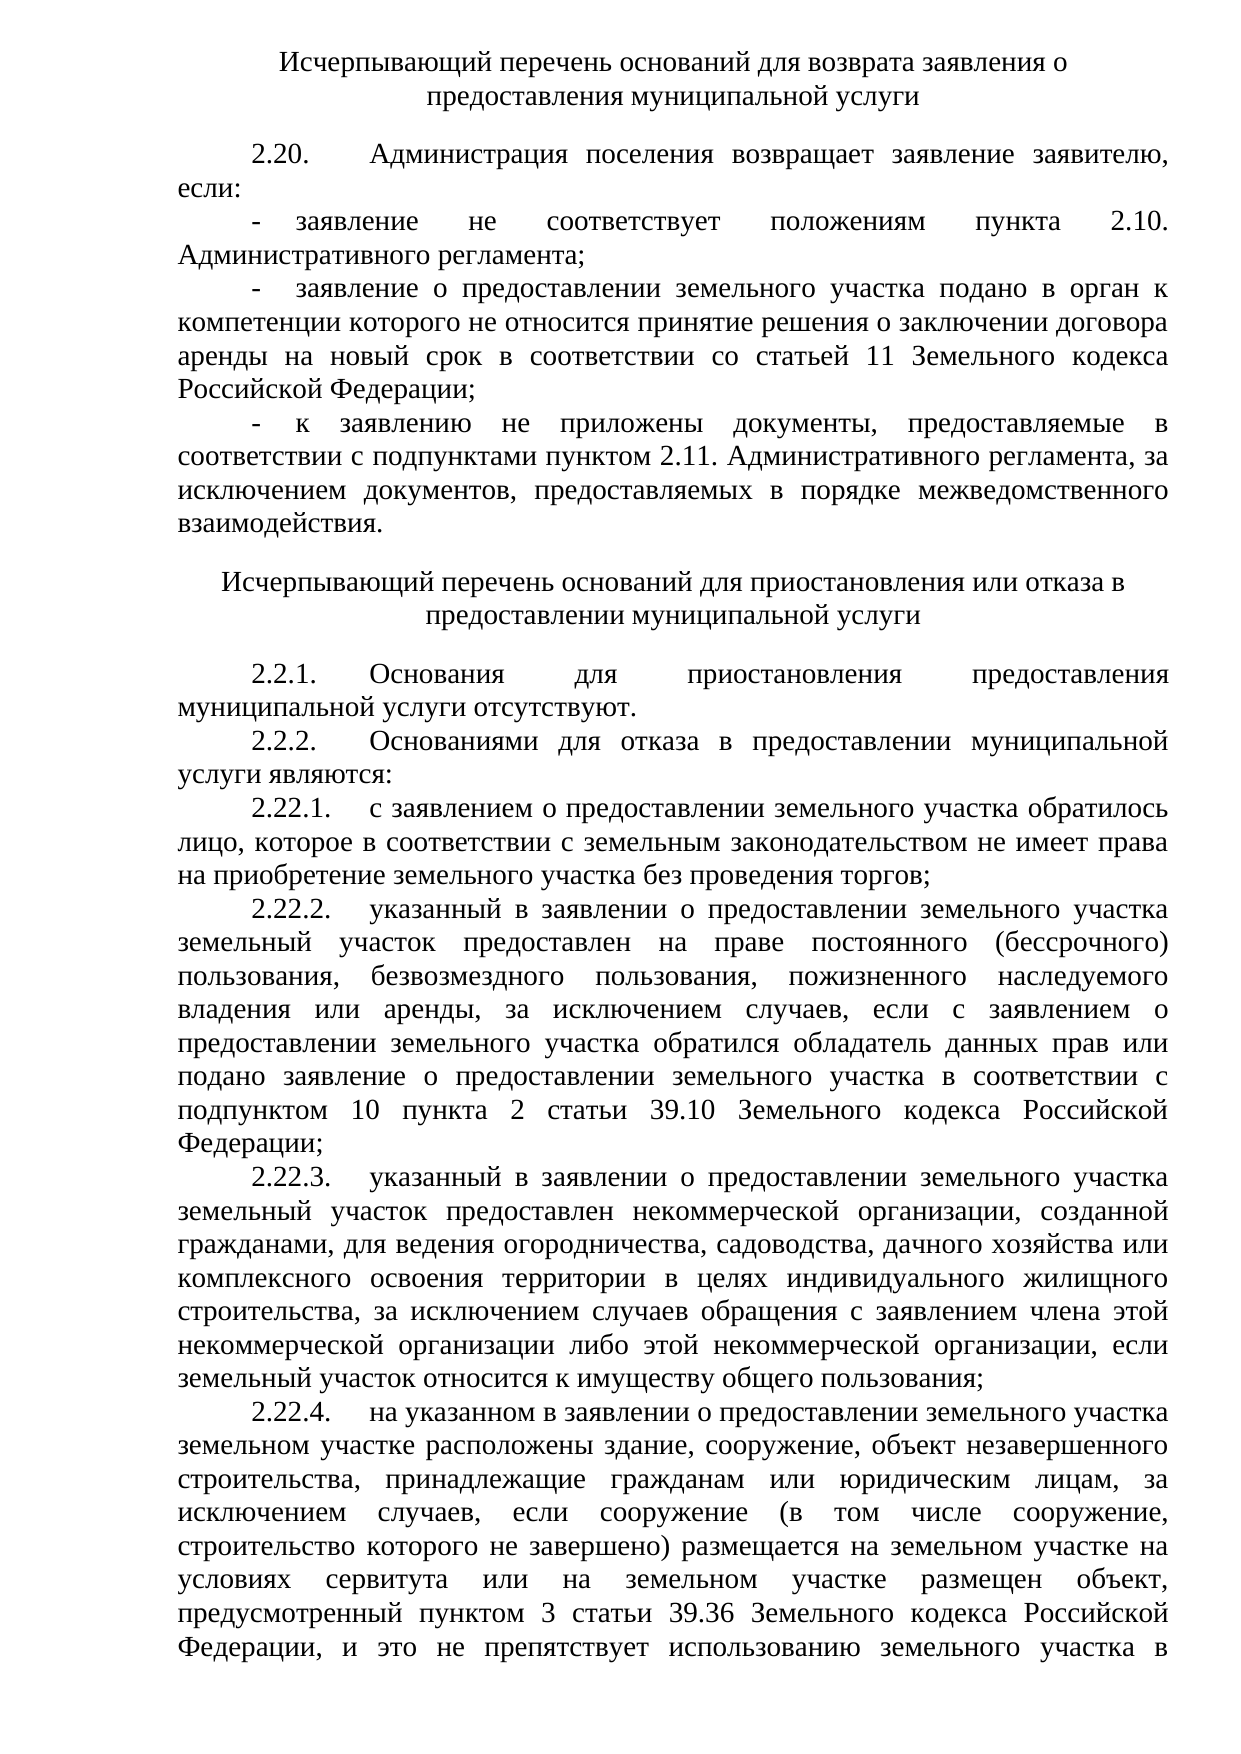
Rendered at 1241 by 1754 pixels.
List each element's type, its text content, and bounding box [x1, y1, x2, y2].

text - к заявлению не приложены документы, предоставляемые в соответствии с подпунктами пунктом 2.11. Административного регламента, за исключением документов, предоставляемых в порядке межведомственного взаимодействия. [177, 405, 1169, 539]
text 2.22.1. с заявлением о предоставлении земельного участка обратилось лицо, которое в соответствии с земельным законодательством не имеет права на приобретение земельного участка без проведения торгов; [177, 790, 1169, 891]
text 2.2.2. Основаниями для отказа в предоставлении муниципальной услуги являются: [177, 723, 1169, 790]
text 2.22.2. указанный в заявлении о предоставлении земельного участка земельный участок предоставлен на праве постоянного (бессрочного) пользования, безвозмездного пользования, пожизненного наследуемого владения или аренды, за исключением случаев, если с заявлением о предоставлении земельного участка обратился обладатель данных прав или подано заявление о предоставлении земельного участка в соответствии с подпунктом 10 пункта 2 статьи 39.10 Земельного кодекса Российской Федерации; [177, 891, 1169, 1159]
text - заявление не соответствует положениям пункта 2.10. Административного регламента; [177, 203, 1169, 271]
text 2.20. Администрация поселения возвращает заявление заявителю, если: [177, 136, 1169, 203]
text Исчерпывающий перечень оснований для возврата заявления о предоставления муниципальной услуги [177, 44, 1169, 111]
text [177, 1394, 1169, 1662]
text - заявление о предоставлении земельного участка подано в орган к компетенции которого не относится принятие решения о заключении договора аренды на новый срок в соответствии со статьей 11 Земельного кодекса Российской Федерации; [177, 271, 1169, 405]
text 2.22.3. указанный в заявлении о предоставлении земельного участка земельный участок предоставлен некоммерческой организации, созданной гражданами, для ведения огородничества, садоводства, дачного хозяйства или комплексного освоения территории в целях индивидуального жилищного строительства, за исключением случаев обращения с заявлением члена этой некоммерческой организации либо этой некоммерческой организации, если земельный участок относится к имуществу общего пользования; [177, 1159, 1169, 1394]
text 2.2.1. Основания для приостановления предоставления муниципальной услуги отсутствуют. [177, 656, 1169, 723]
text Исчерпывающий перечень оснований для приостановления или отказа в предоставлении муниципальной услуги [177, 564, 1169, 631]
